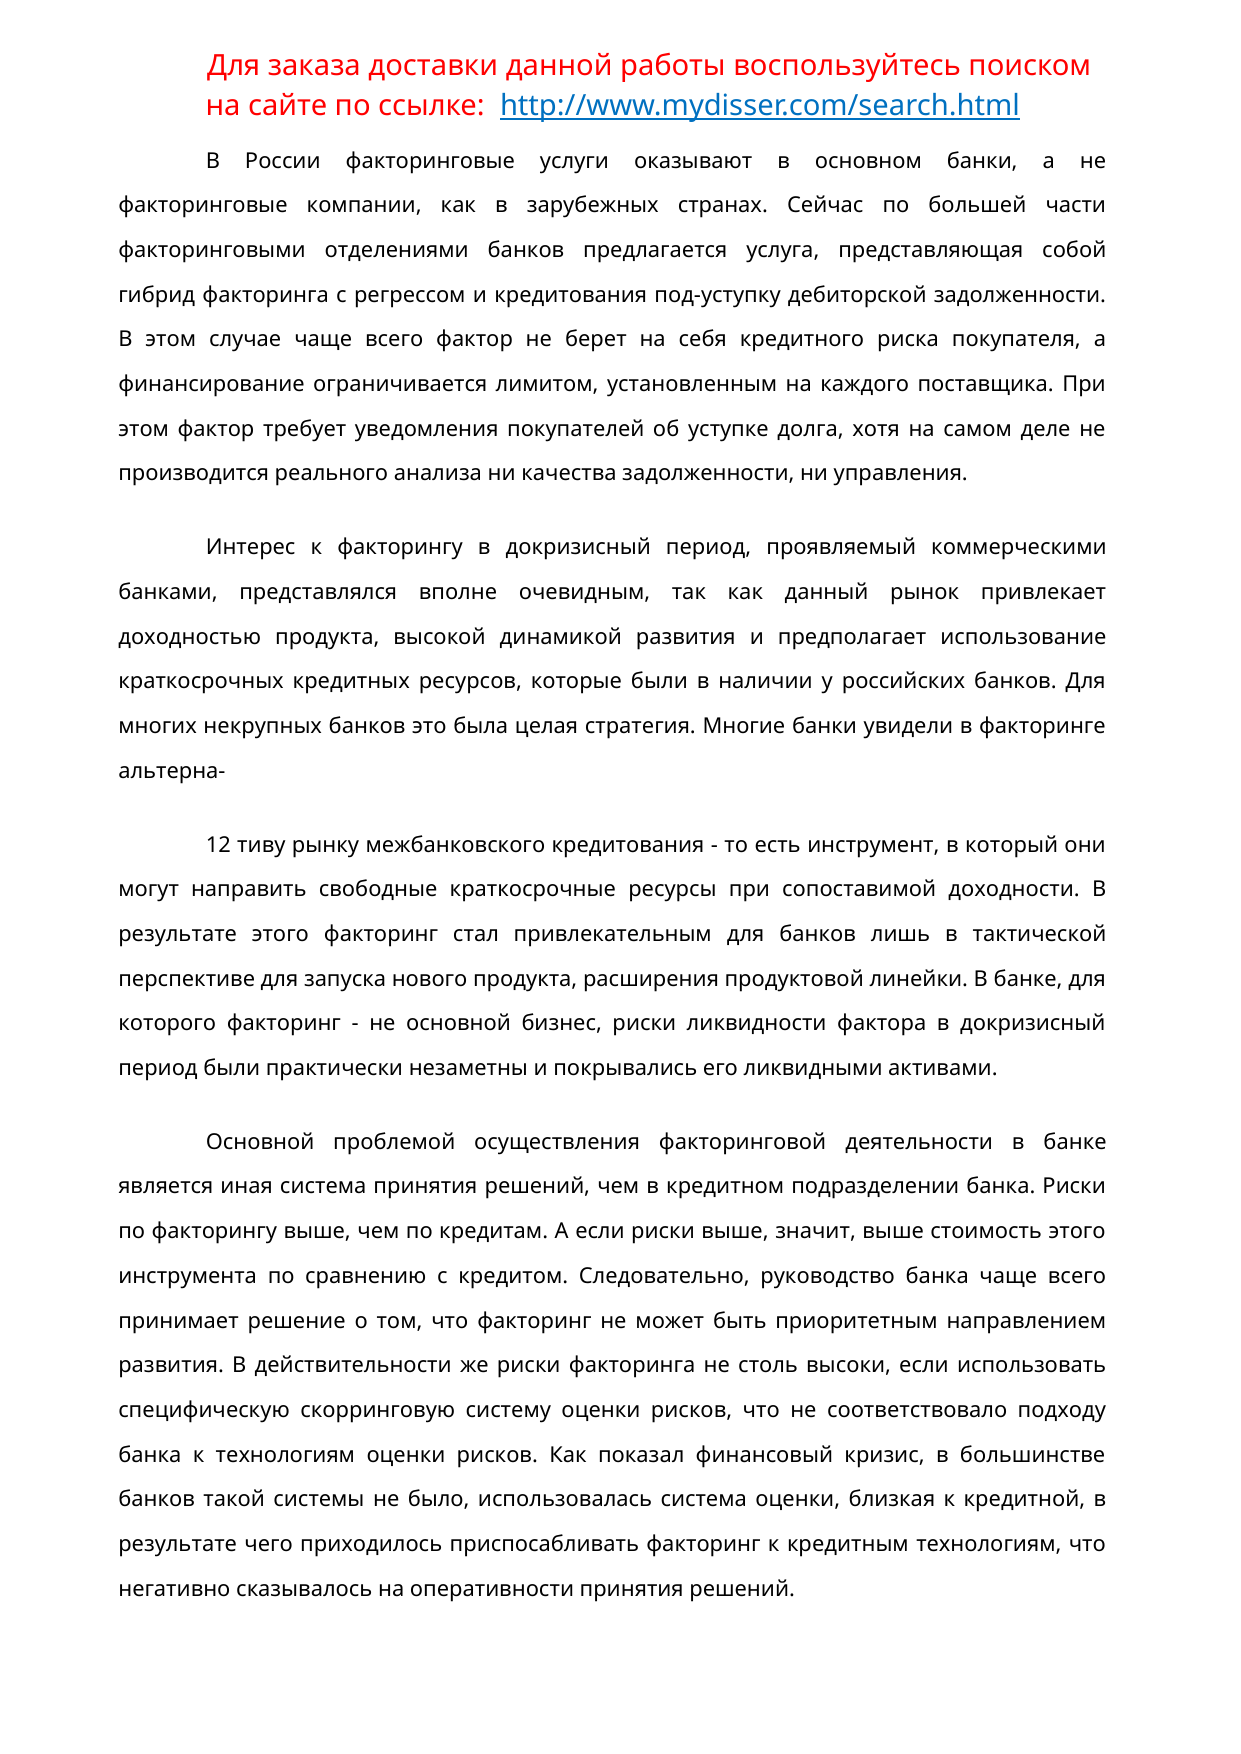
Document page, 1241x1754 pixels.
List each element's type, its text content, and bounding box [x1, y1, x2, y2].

text Интерес к факторингу в докризисный период, проявляемый коммерческими банками, представлялся вполне очевидным, так как данный рынок привлекает доходностью продукта, высокой динамикой развития и предполагает использование краткосрочных кредитных ресурсов, которые были в наличии у российских банков. Для многих некрупных банков это была целая стратегия. Многие банки увидели в факторинге альтерна- [118, 531, 1107, 784]
text 12 тиву рынку межбанковского кредитования - то есть инструмент, в который они могут направить свободные краткосрочные ресурсы при сопоставимой доходности. В результате этого факторинг стал привлекательным для банков лишь в тактической перспективе для запуска нового продукта, расширения продуктовой линейки. В банке, для которого факторинг - не основной бизнес, риски ликвидности фактора в докризисный период были практически незаметны и покрывались его ликвидными активами. [118, 828, 1107, 1082]
text Основной проблемой осуществления факторинговой деятельности в банке является иная система принятия решений, чем в кредитном подразделении банка. Риски по факторингу выше, чем по кредитам. А если риски выше, значит, выше стоимость этого инструмента по сравнению с кредитом. Следовательно, руководство банка чаще всего принимает решение о том, что факторинг не может быть приоритетным направлением развития. В действительности же риски факторинга не столь высоки, если использовать специфическую скорринговую систему оценки рисков, что не соответствовало подходу банка к технологиям оценки рисков. Как показал финансовый кризис, в большинстве банков такой системы не было, использовалась система оценки, близкая к кредитной, в результате чего приходилось приспосабливать факторинг к кредитным технологиям, что негативно сказывалось на оперативности принятия решений. [118, 1126, 1107, 1602]
text В России факторинговые услуги оказывают в основном банки, а не факторинговые компании, как в зарубежных странах. Сейчас по большей части факторинговыми отделениями банков предлагается услуга, представляющая собой гибрид факторинга с регрессом и кредитования под-уступку дебиторской задолженности. В этом случае чаще всего фактор не берет на себя кредитного риска покупателя, а финансирование ограничивается лимитом, установленным на каждого поставщика. При этом фактор требует уведомления покупателей об уступке долга, хотя на самом деле не производится реального анализа ни качества задолженности, ни управления. [118, 144, 1107, 487]
